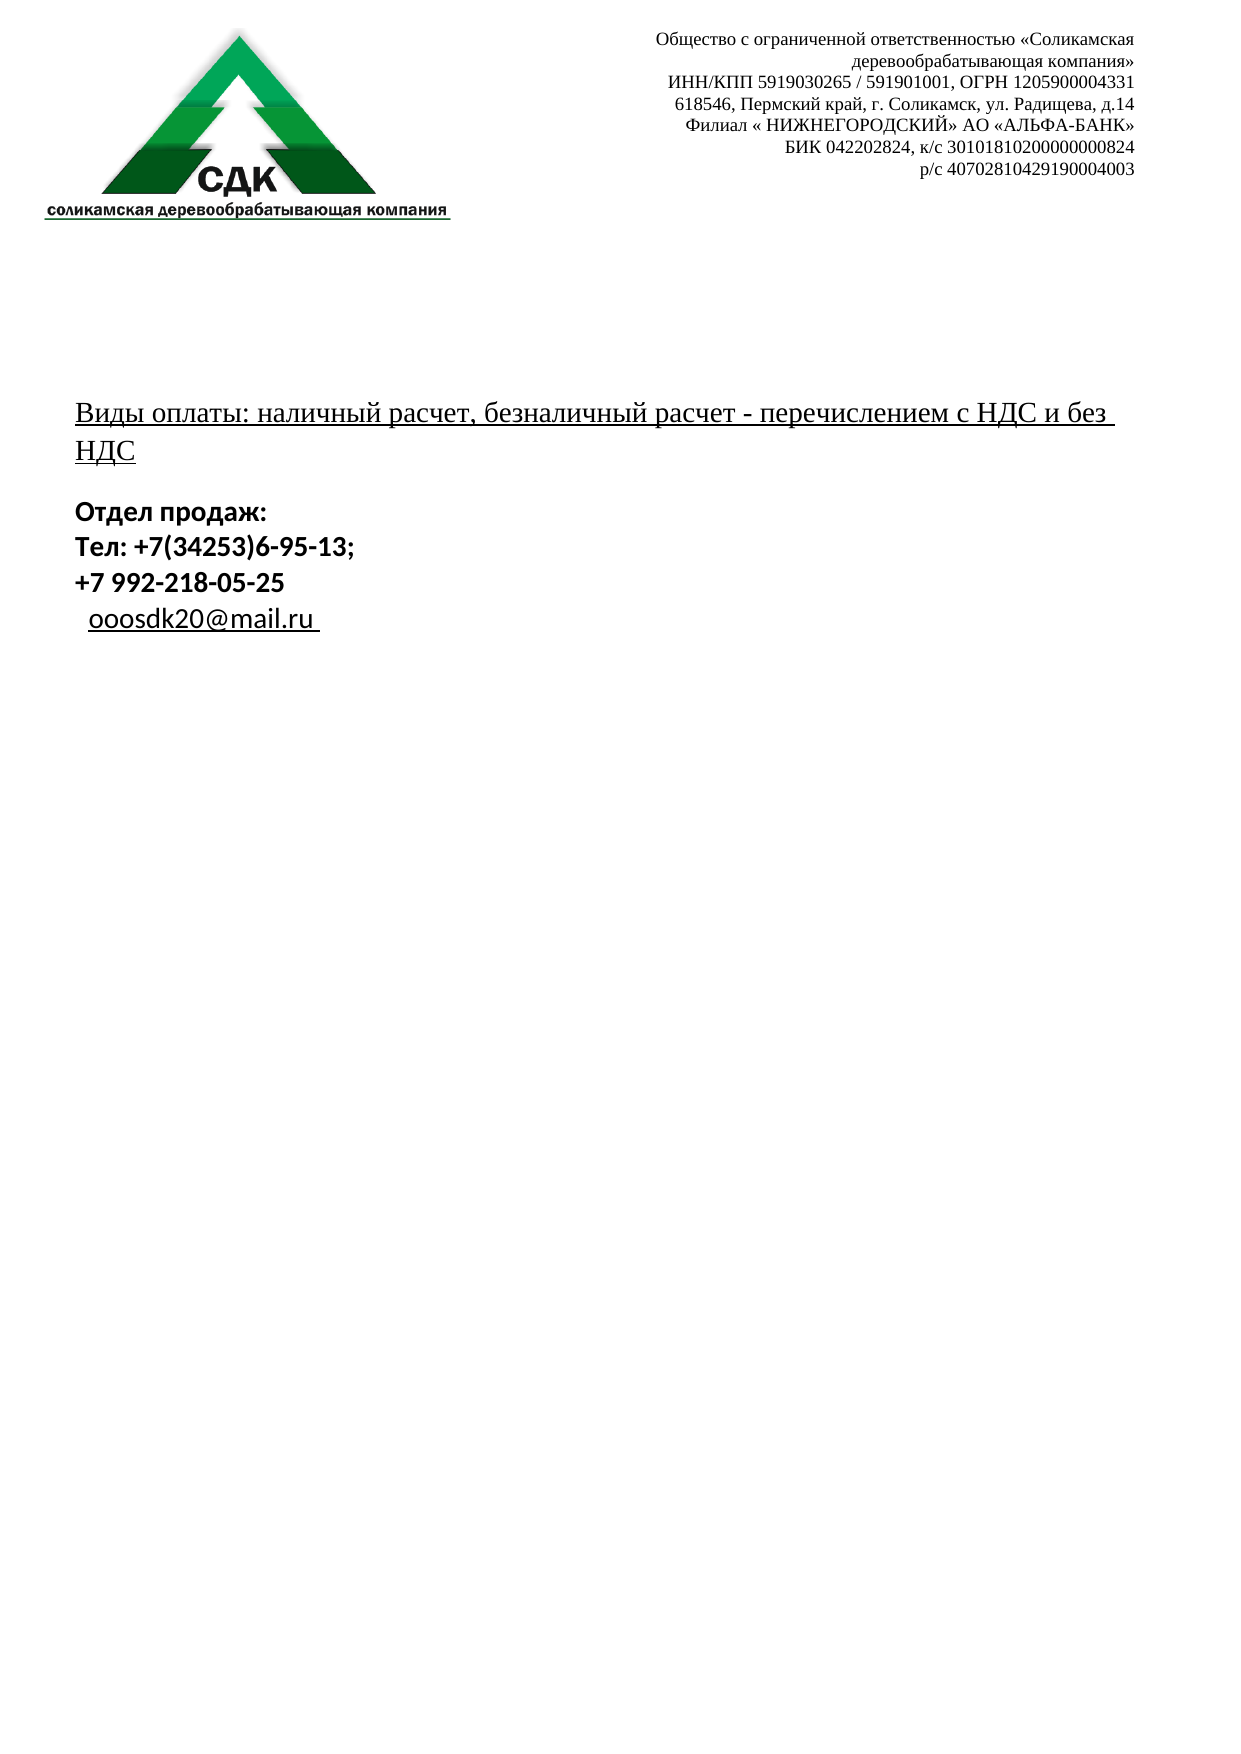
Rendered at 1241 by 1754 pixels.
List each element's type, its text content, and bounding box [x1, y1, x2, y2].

text Тел: +7(34253)6-95-13; [75, 528, 1165, 564]
text Отдел продаж: [75, 493, 1165, 528]
picture [42, 28, 454, 224]
text +7 992-218-05-25 [75, 564, 1165, 600]
text ooosdk20@mail.ru [75, 600, 1165, 635]
text Виды оплаты: наличный расчет, безналичный расчет - перечислением с НДС и без НДС [75, 279, 1165, 467]
